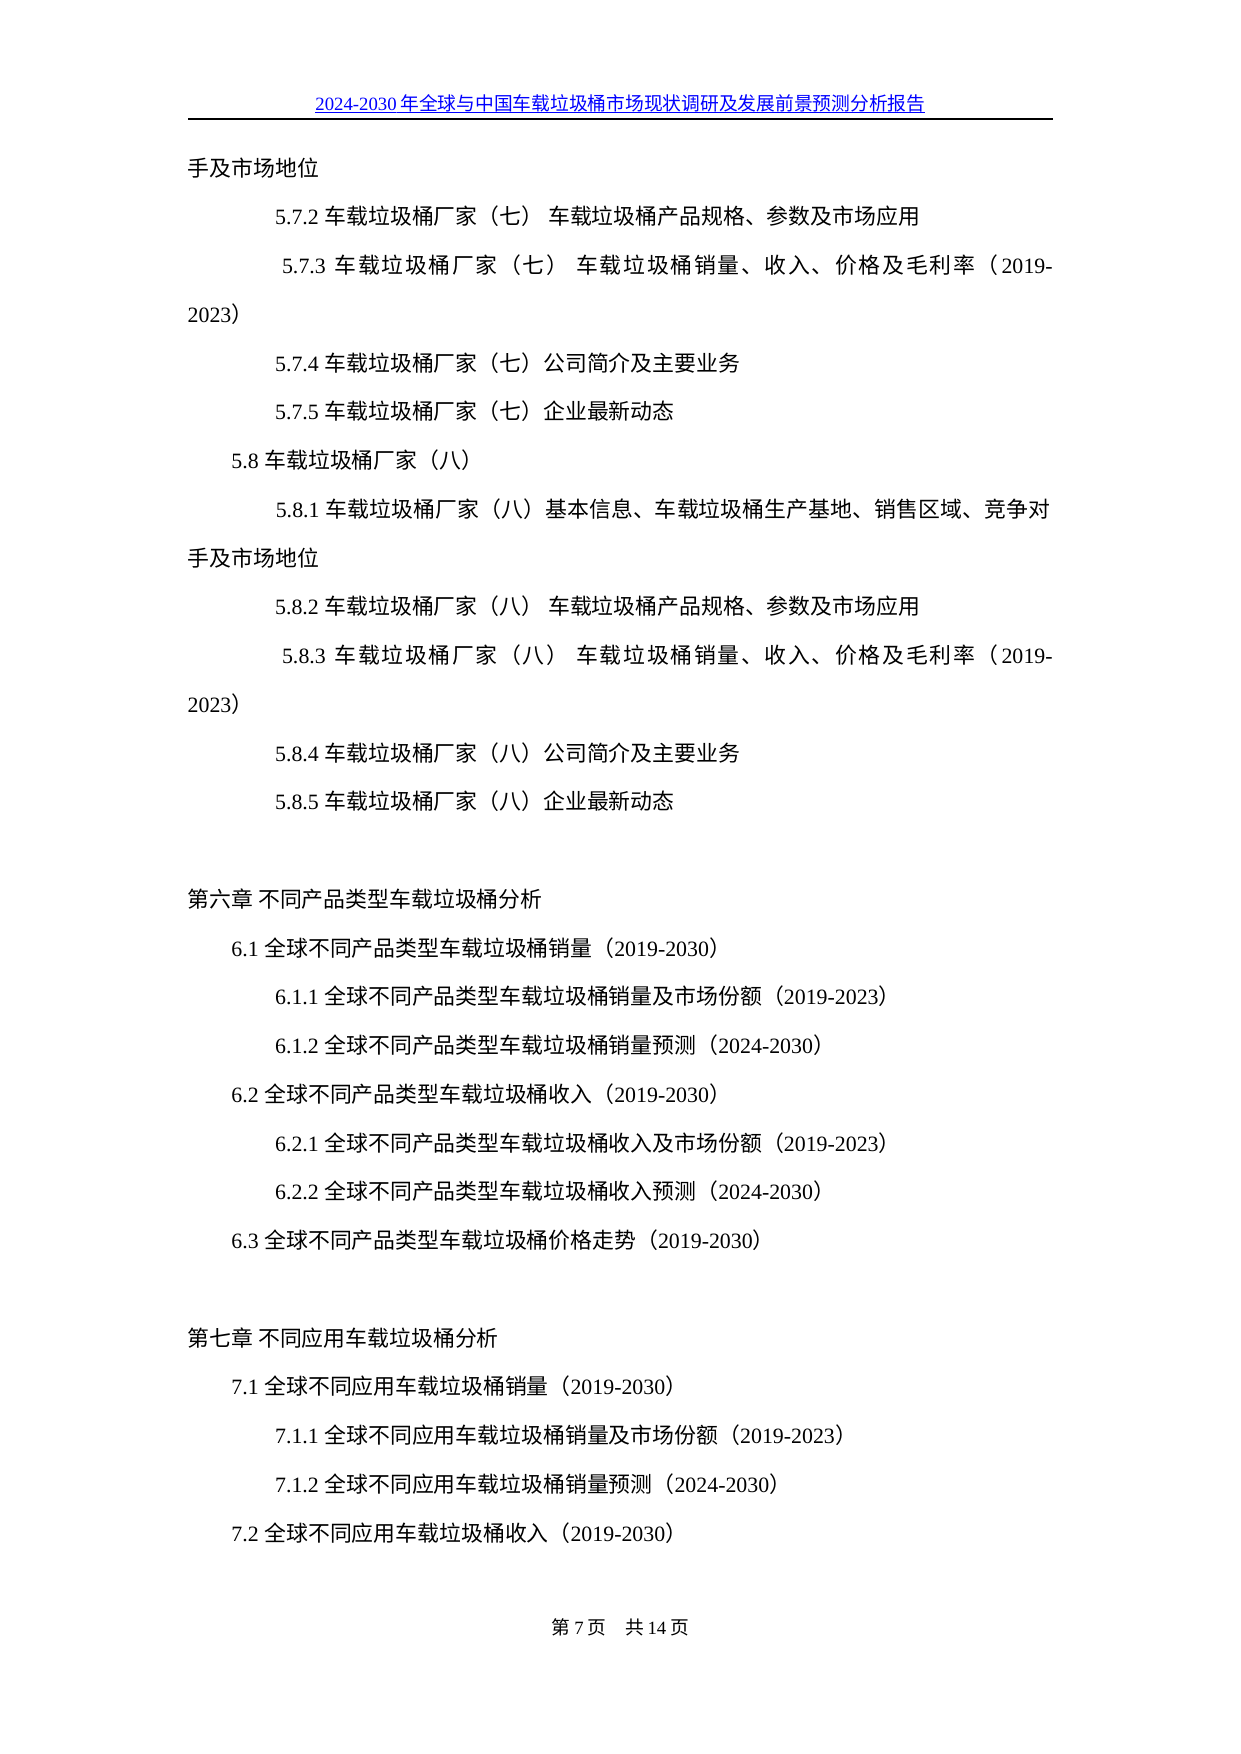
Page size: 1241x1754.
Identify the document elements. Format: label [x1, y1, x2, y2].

text [187, 150, 1053, 1548]
